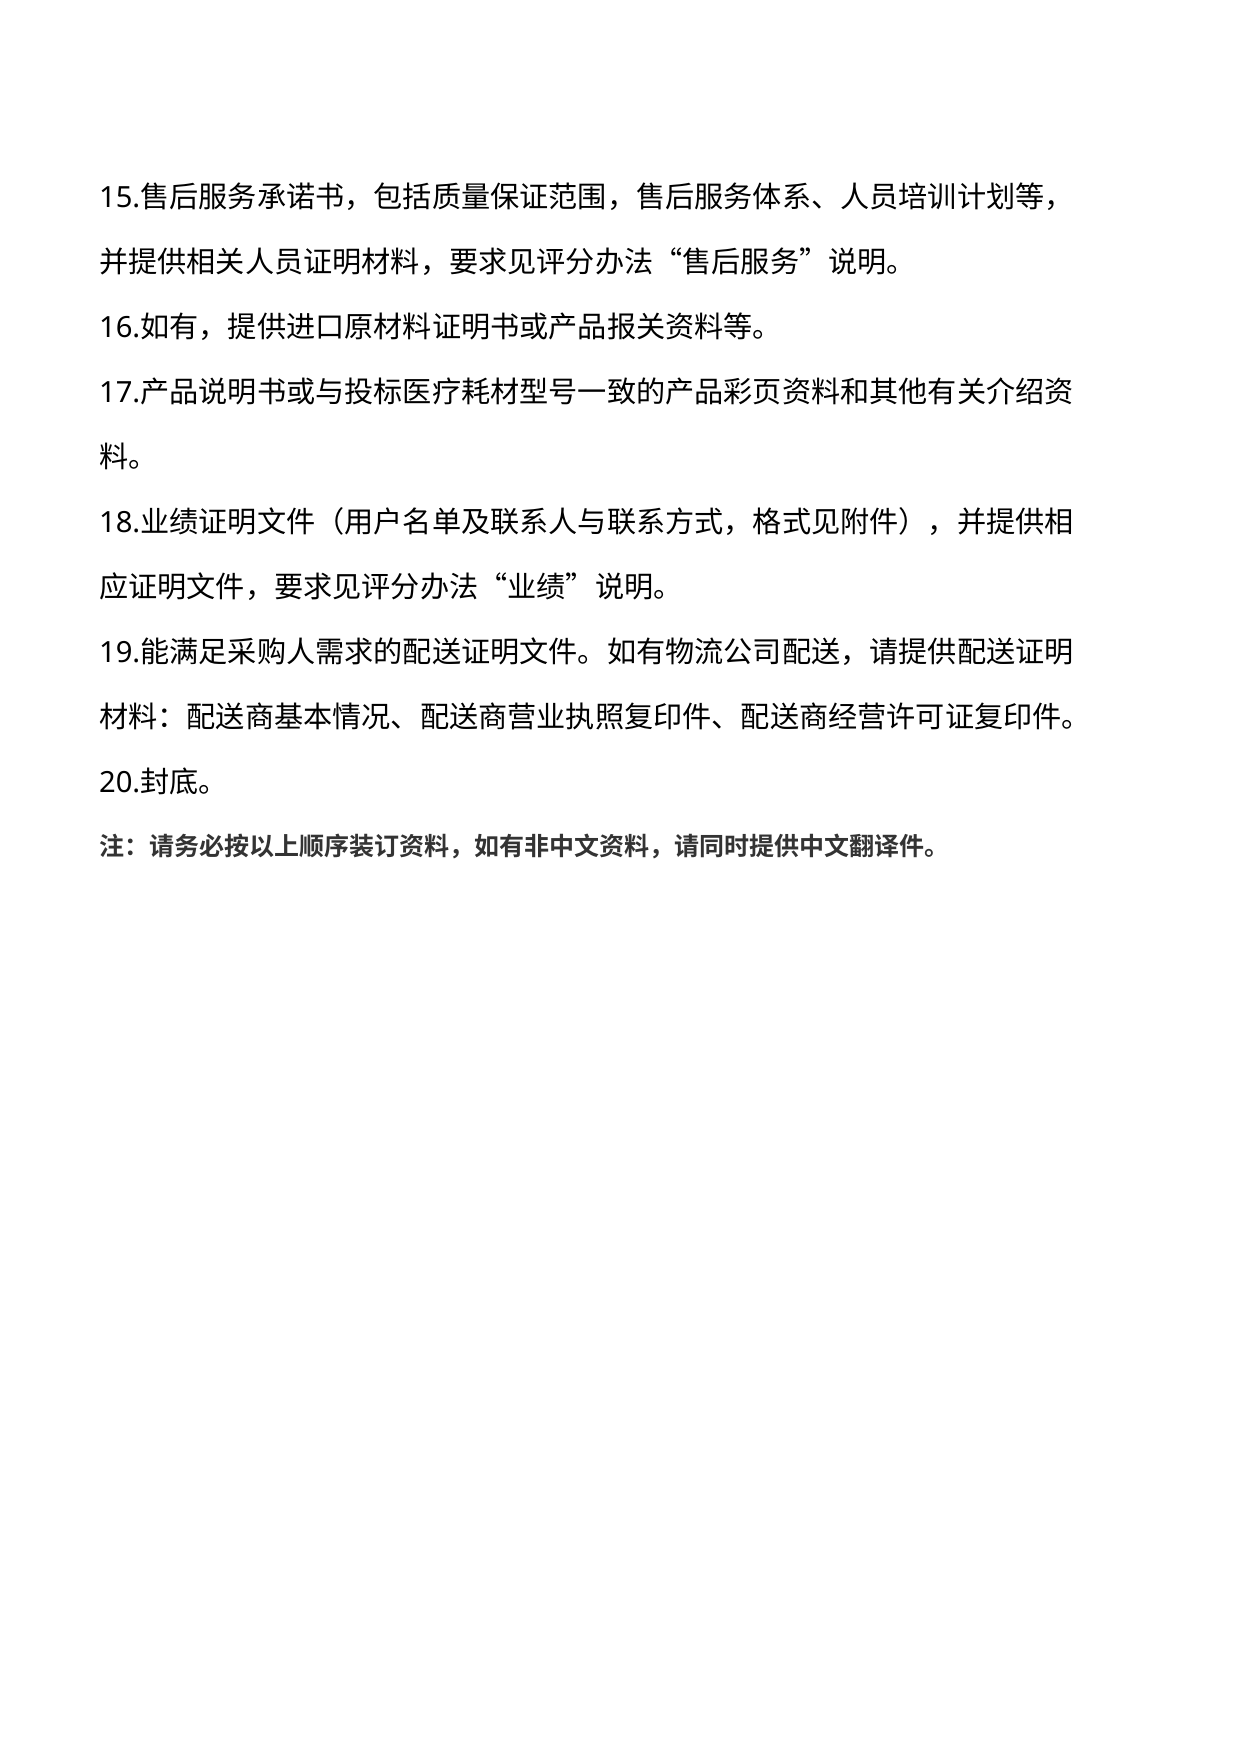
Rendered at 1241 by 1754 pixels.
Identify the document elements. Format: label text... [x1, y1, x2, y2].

text 19.能满足采购人需求的配送证明文件。如有物流公司配送，请提供配送证明材料：配送商基本情况、配送商营业执照复印件、配送商经营许可证复印件。 [99, 617, 1096, 747]
text 20.封底。 [99, 747, 1096, 812]
text 注：请务必按以上顺序装订资料，如有非中文资料，请同时提供中文翻译件。 [99, 812, 1096, 877]
text 17.产品说明书或与投标医疗耗材型号一致的产品彩页资料和其他有关介绍资料。 [99, 357, 1096, 487]
text 18.业绩证明文件（用户名单及联系人与联系方式，格式见附件），并提供相应证明文件，要求见评分办法“业绩”说明。 [99, 487, 1096, 617]
text 16.如有，提供进口原材料证明书或产品报关资料等。 [99, 292, 1096, 357]
text 15.售后服务承诺书，包括质量保证范围，售后服务体系、人员培训计划等，并提供相关人员证明材料，要求见评分办法“售后服务”说明。 [99, 162, 1096, 292]
